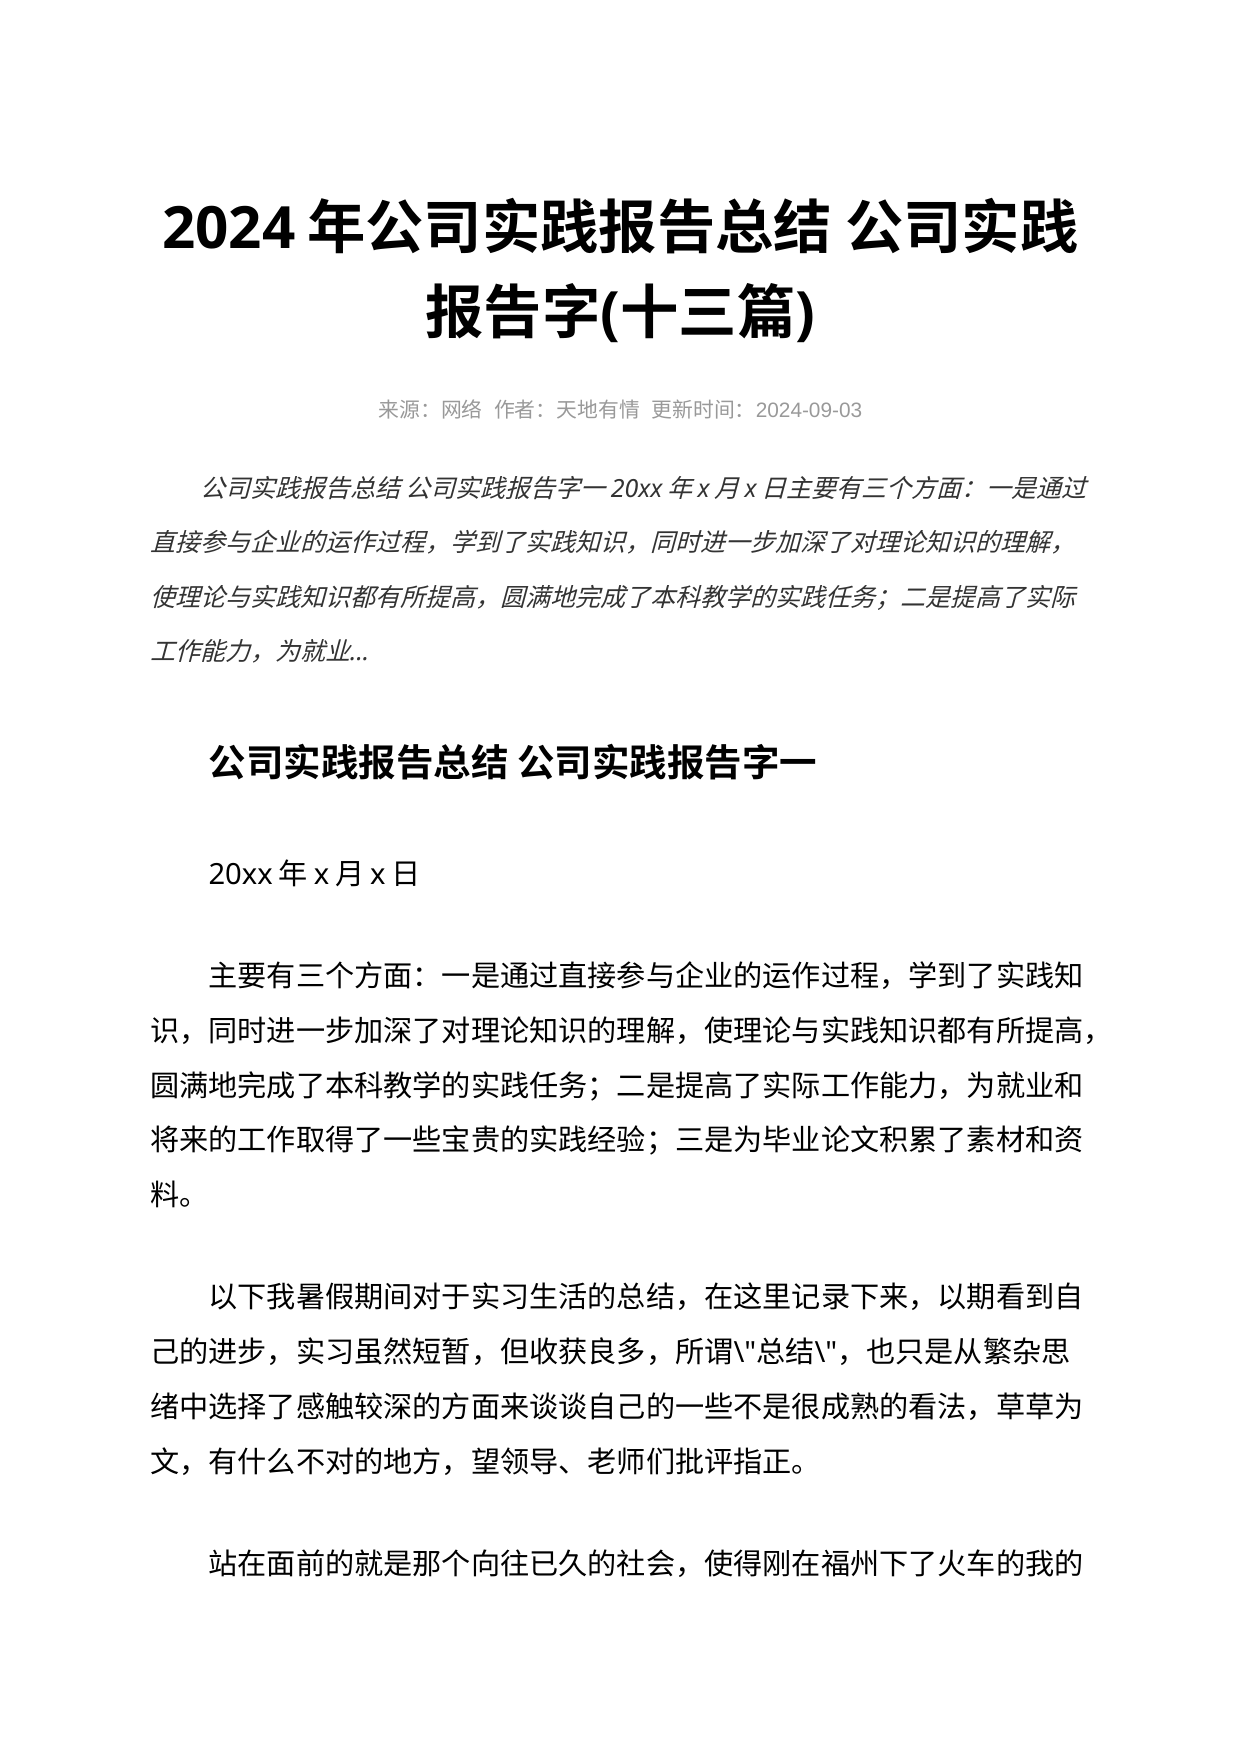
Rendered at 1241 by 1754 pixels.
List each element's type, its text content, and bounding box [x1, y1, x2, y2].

text 以下我暑假期间对于实习生活的总结，在这里记录下来，以期看到自己的进步，实习虽然短暂，但收获良多，所谓\"总结\"，也只是从繁杂思绪中选择了感触较深的方面来谈谈自己的一些不是很成熟的看法，草草为文，有什么不对的地方，望领导、老师们批评指正。 [150, 1274, 1090, 1481]
text 公司实践报告总结 公司实践报告字一20xx年x月x日主要有三个方面：一是通过直接参与企业的运作过程，学到了实践知识，同时进一步加深了对理论知识的理解，使理论与实践知识都有所提高，圆满地完成了本科教学的实践任务；二是提高了实际工作能力，为就业... [150, 468, 1090, 668]
subtitle 2024年公司实践报告总结 公司实践报告字(十三篇) [150, 181, 1090, 351]
text 公司实践报告总结 公司实践报告字一 [150, 733, 1090, 787]
text 来源：网络 作者：天地有情 更新时间：2024-09-03 [150, 398, 1090, 422]
text 主要有三个方面：一是通过直接参与企业的运作过程，学到了实践知识，同时进一步加深了对理论知识的理解，使理论与实践知识都有所提高，圆满地完成了本科教学的实践任务；二是提高了实际工作能力，为就业和将来的工作取得了一些宝贵的实践经验；三是为毕业论文积累了素材和资料。 [150, 952, 1090, 1214]
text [150, 1540, 1090, 1582]
text 20xx年x月x日 [150, 850, 1090, 893]
